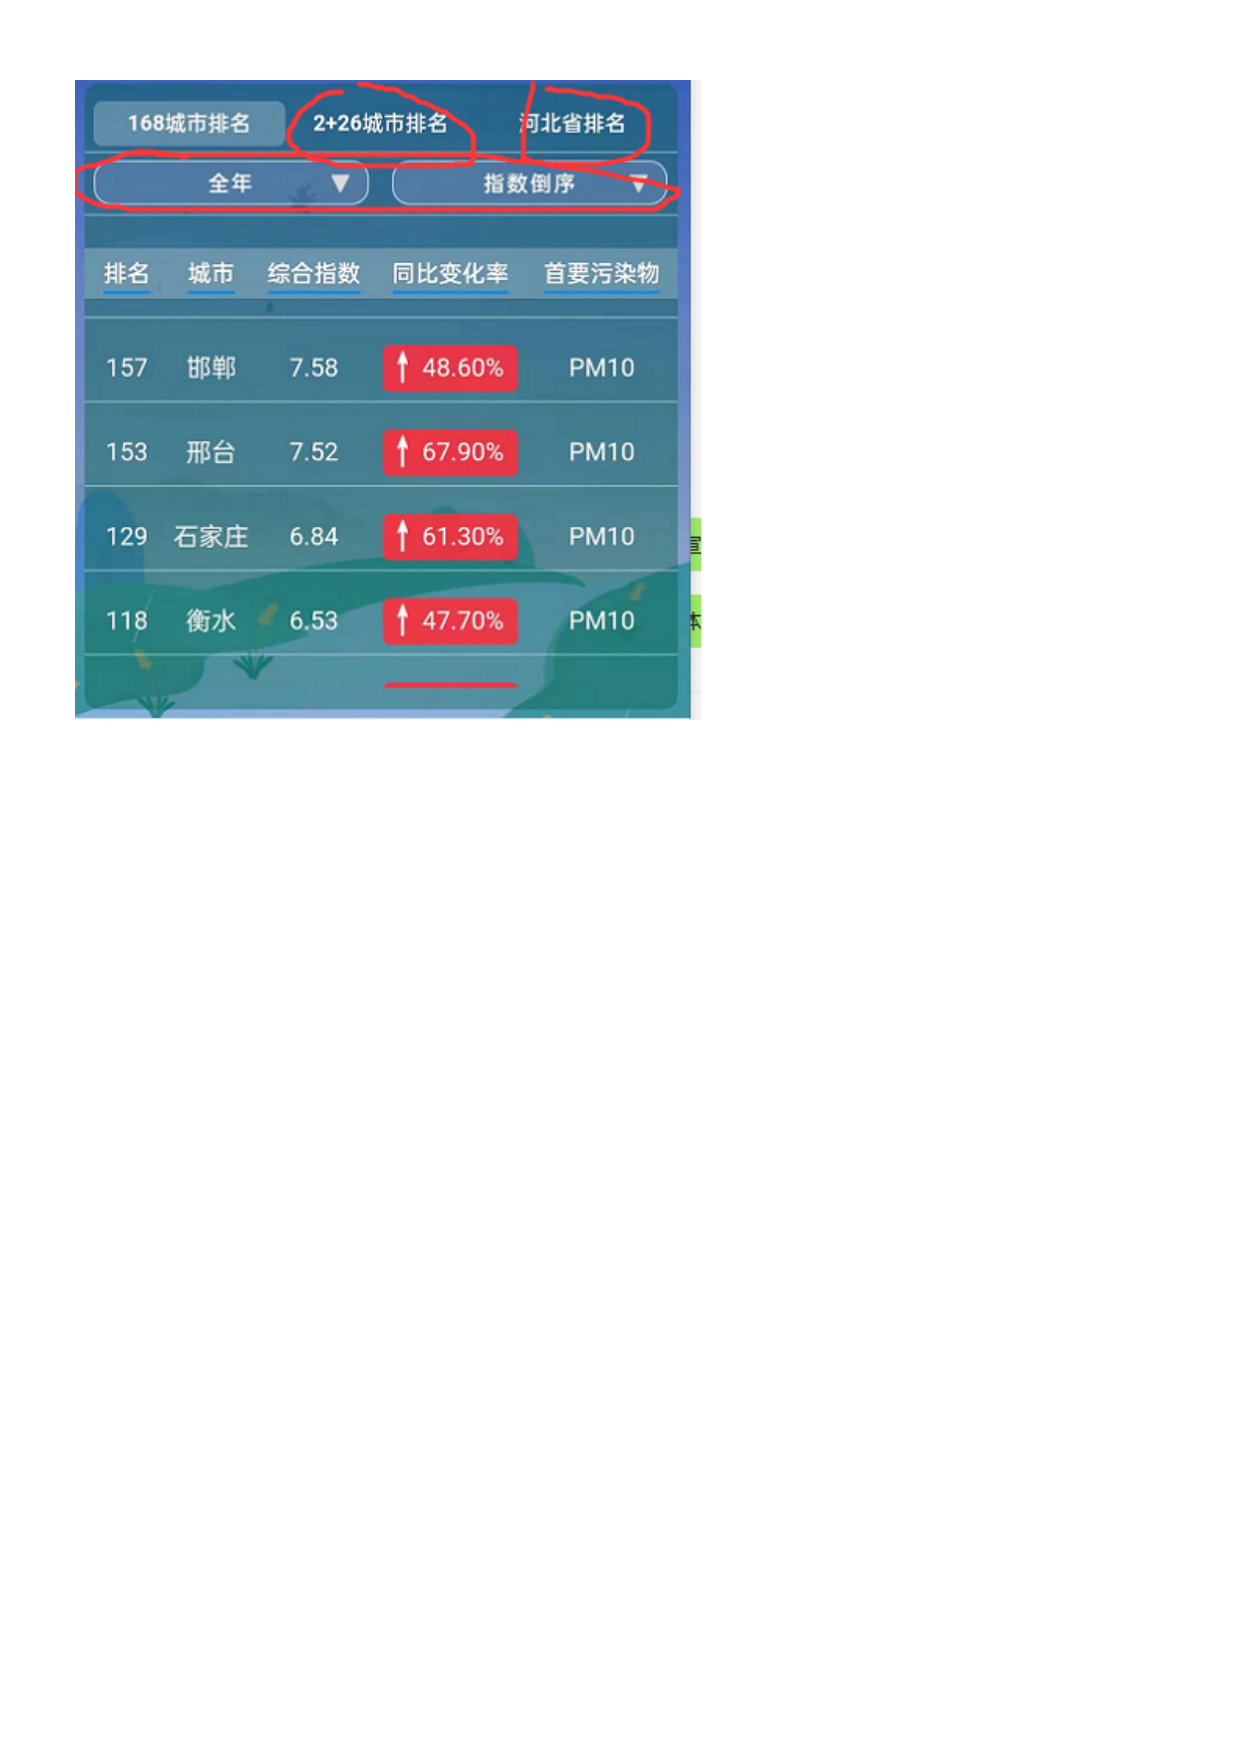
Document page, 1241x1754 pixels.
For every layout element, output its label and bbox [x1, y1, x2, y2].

picture [75, 80, 702, 720]
